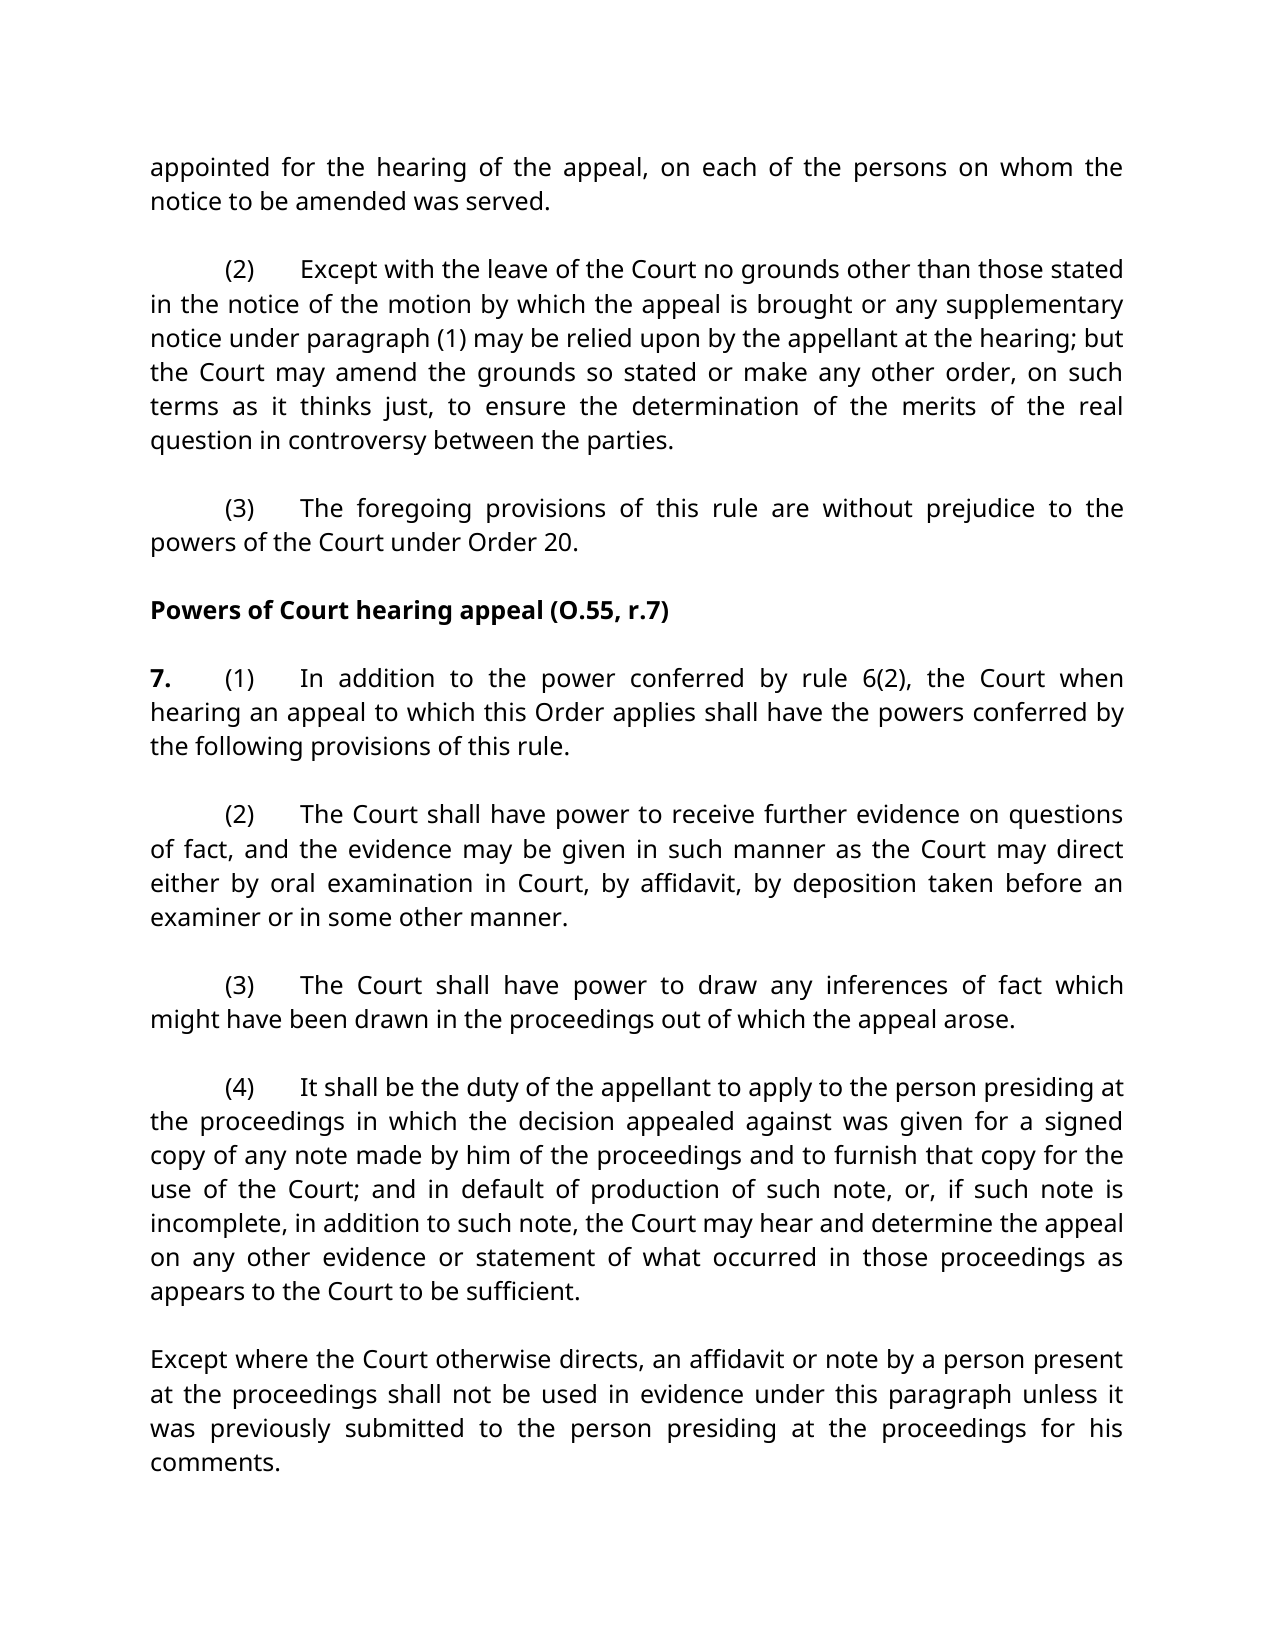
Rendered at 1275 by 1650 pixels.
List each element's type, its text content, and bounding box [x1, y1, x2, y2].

text 7. (1) In addition to the power conferred by rule 6(2), the Court when hearing an appeal to which this Order applies shall have the powers conferred by the following provisions of this rule. [150, 661, 1125, 763]
text (2) The Court shall have power to receive further evidence on questions of fact, and the evidence may be given in such manner as the Court may direct either by oral examination in Court, by affidavit, by deposition taken before an examiner or in some other manner. [150, 797, 1125, 933]
text (3) The foregoing provisions of this rule are without prejudice to the powers of the Court under Order 20. [150, 491, 1125, 559]
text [150, 150, 1125, 218]
text (3) The Court shall have power to draw any inferences of fact which might have been drawn in the proceedings out of which the appeal arose. [150, 967, 1125, 1036]
text Powers of Court hearing appeal (O.55, r.7) [150, 593, 1125, 627]
text Except where the Court otherwise directs, an affidavit or note by a person present at the proceedings shall not be used in evidence under this paragraph unless it was previously submitted to the person presiding at the proceedings for his comments. [150, 1342, 1125, 1478]
text (4) It shall be the duty of the appellant to apply to the person presiding at the proceedings in which the decision appealed against was given for a signed copy of any note made by him of the proceedings and to furnish that copy for the use of the Court; and in default of production of such note, or, if such note is incomplete, in addition to such note, the Court may hear and determine the appeal on any other evidence or statement of what occurred in those proceedings as appears to the Court to be sufficient. [150, 1070, 1125, 1308]
text (2) Except with the leave of the Court no grounds other than those stated in the notice of the motion by which the appeal is brought or any supplementary notice under paragraph (1) may be relied upon by the appellant at the hearing; but the Court may amend the grounds so stated or make any other order, on such terms as it thinks just, to ensure the determination of the merits of the real question in controversy between the parties. [150, 252, 1125, 457]
